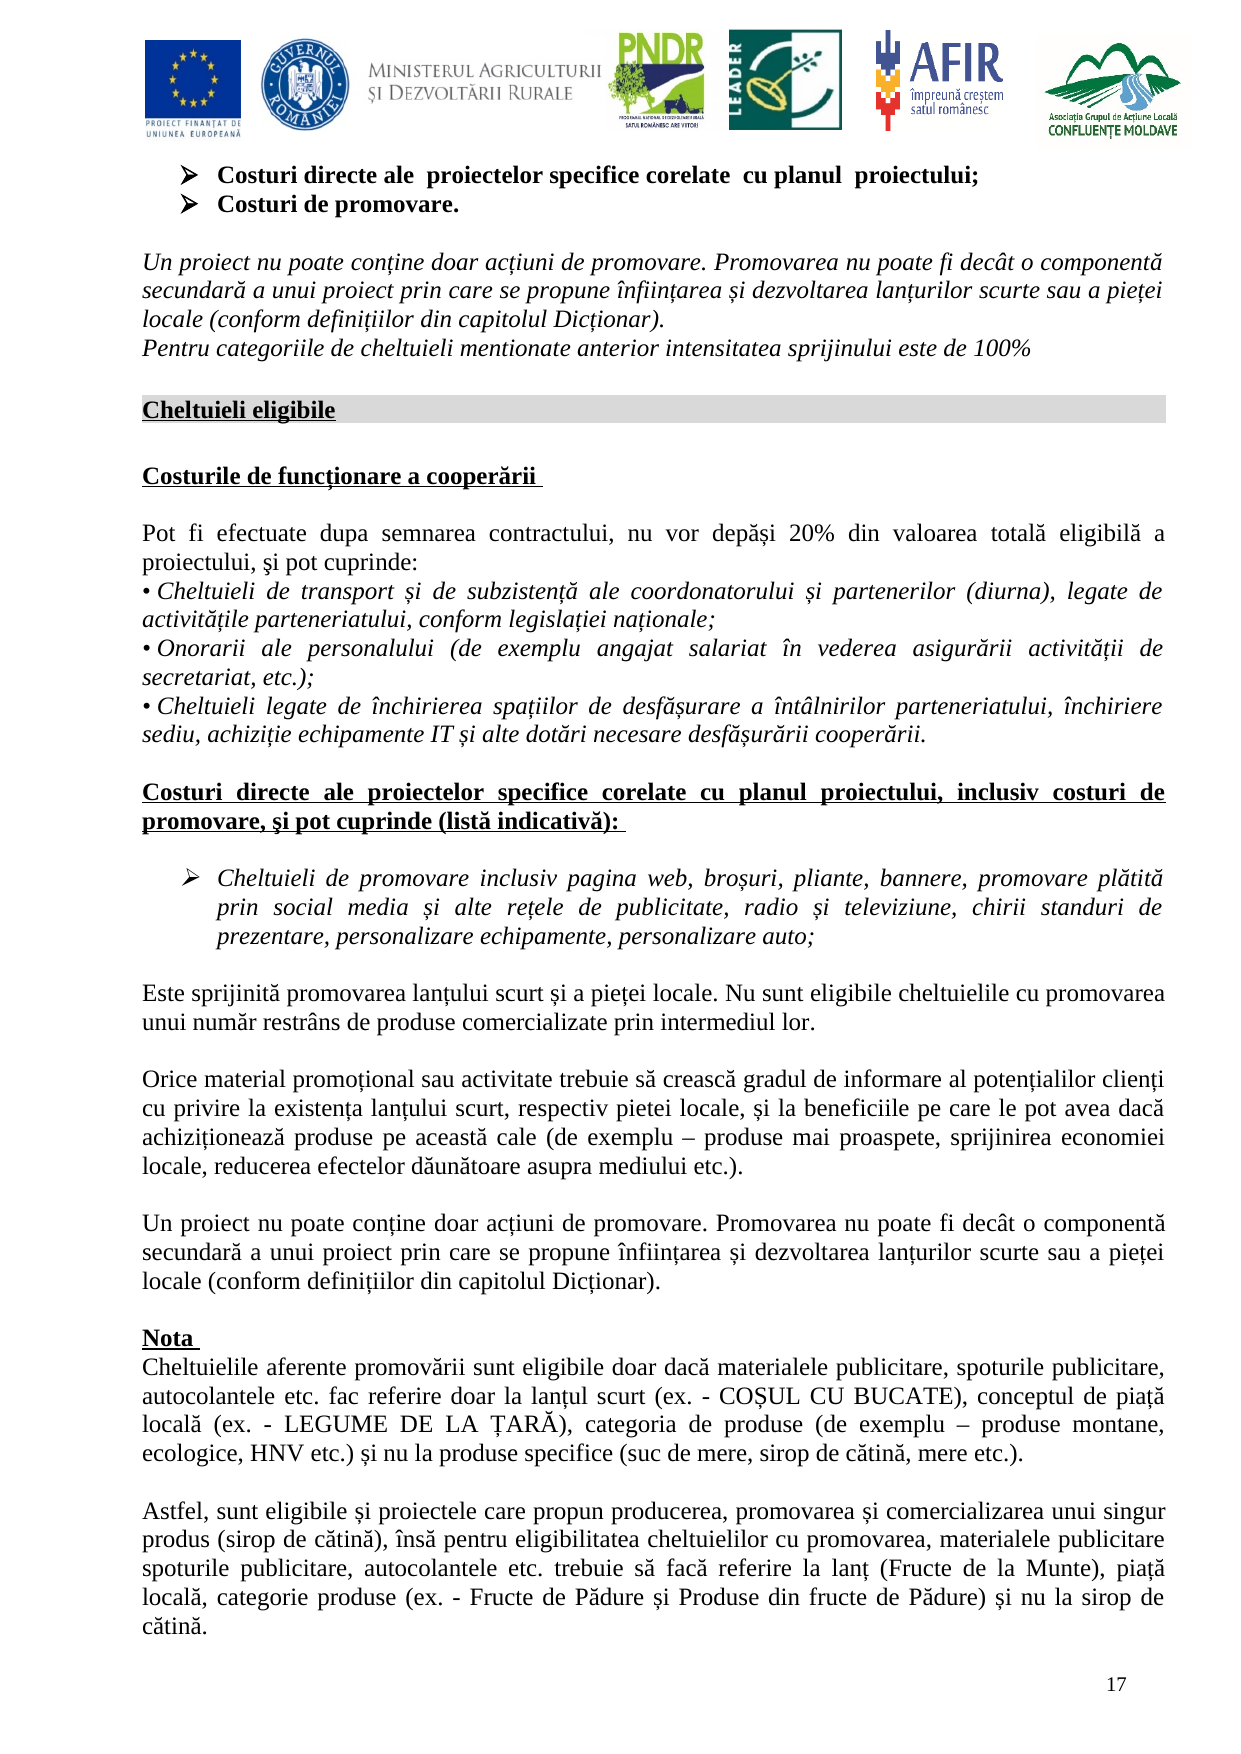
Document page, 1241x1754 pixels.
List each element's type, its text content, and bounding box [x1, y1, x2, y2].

list Costuri directe ale proiectelor specifice corelate cu planul proiectului; [179, 161, 1166, 189]
picture [145, 40, 241, 141]
text Orice material promoțional sau activitate trebuie să crească gradul de informare al potențialilor clienți cu privire la existența lanțului scurt, respectiv pietei locale, și la beneficiile pe care le pot avea dacă achiziționează produse pe această cale (de exemplu – produse mai proaspete, sprijinirea economiei locale, reducerea efectelor dăunătoare asupra mediului etc.). [142, 1064, 1166, 1179]
picture [260, 29, 842, 131]
text Nota [142, 1323, 1166, 1352]
text Cheltuielile aferente promovării sunt eligibile doar dacă materialele publicitare, spoturile publicitare, autocolantele etc. fac referire doar la lanțul scurt (ex. - COȘUL CU BUCATE), conceptul de piață locală (ex. - LEGUME DE LA ȚARĂ), categoria de produse (de exemplu – produse montane, ecologice, HNV etc.) și nu la produse specifice (suc de mere, sirop de cătină, mere etc.). [142, 1352, 1166, 1467]
text Pentru categoriile de cheltuieli mentionate anterior intensitatea sprijinului este de 100% [142, 333, 1166, 362]
picture [1035, 34, 1192, 149]
text Costuri directe ale proiectelor specifice corelate cu planul proiectului, inclusiv costuri de promovare, şi pot cuprinde (listă indicativă): [142, 777, 1166, 802]
text • Cheltuieli legate de închirierea spațiilor de desfășurare a întâlnirilor parteneriatului, închiriere sediu, achiziție echipamente IT și alte dotări necesare desfășurării cooperării. [142, 691, 1166, 748]
text • Onorarii ale personalului (de exemplu angajat salariat în vederea asigurării activității de secretariat, etc.); [142, 633, 1166, 691]
text Este sprijinită promovarea lanțului scurt și a pieței locale. Nu sunt eligibile cheltuielile cu promovarea unui număr restrâns de produse comercializate prin intermediul lor. [142, 978, 1166, 1036]
text Un proiect nu poate conține doar acțiuni de promovare. Promovarea nu poate fi decât o componentă secundară a unui proiect prin care se propune înființarea și dezvoltarea lanțurilor scurte sau a pieței locale (conform definițiilor din capitolul Dicționar). [142, 1208, 1166, 1294]
picture [876, 30, 1003, 131]
text Un proiect nu poate conține doar acțiuni de promovare. Promovarea nu poate fi decât o componentă secundară a unui proiect prin care se propune înființarea și dezvoltarea lanțurilor scurte sau a pieței locale (conform definițiilor din capitolul Dicționar). [142, 247, 1166, 333]
text Cheltuieli eligibile [142, 395, 1166, 423]
text Pot fi efectuate dupa semnarea contractului, nu vor depăși 20% din valoarea totală eligibilă a proiectului, şi pot cuprinde: [142, 518, 1166, 576]
text • Cheltuieli de transport și de subzistență ale coordonatorului și partenerilor (diurna), legate de activitățile parteneriatului, conform legislației naționale; [142, 576, 1166, 633]
text Astfel, sunt eligibile și proiectele care propun producerea, promovarea și comercializarea unui singur produs (sirop de cătină), însă pentru eligibilitatea cheltuielilor cu promovarea, materialele publicitare spoturile publicitare, autocolantele etc. trebuie să facă referire la lanț (Fructe de la Munte), piață locală, categorie produse (ex. - Fructe de Pădure și Produse din fructe de Pădure) și nu la sirop de cătină. [142, 1496, 1166, 1639]
text Costurile de funcționare a cooperării [142, 461, 1166, 489]
text Costuri directe ale proiectelor specifice corelate cu planul proiectului, inclusiv costuri de promovare, şi pot cuprinde (listă indicativă): [142, 803, 1166, 834]
list Cheltuieli de promovare inclusiv pagina web, broșuri, pliante, bannere, promovare plătită prin social media și alte rețele de publicitate, radio și televiziune, chirii standuri de prezentare, personalizare echipamente, personalizare auto; [179, 863, 1166, 949]
list Costuri de promovare. [179, 189, 1166, 218]
